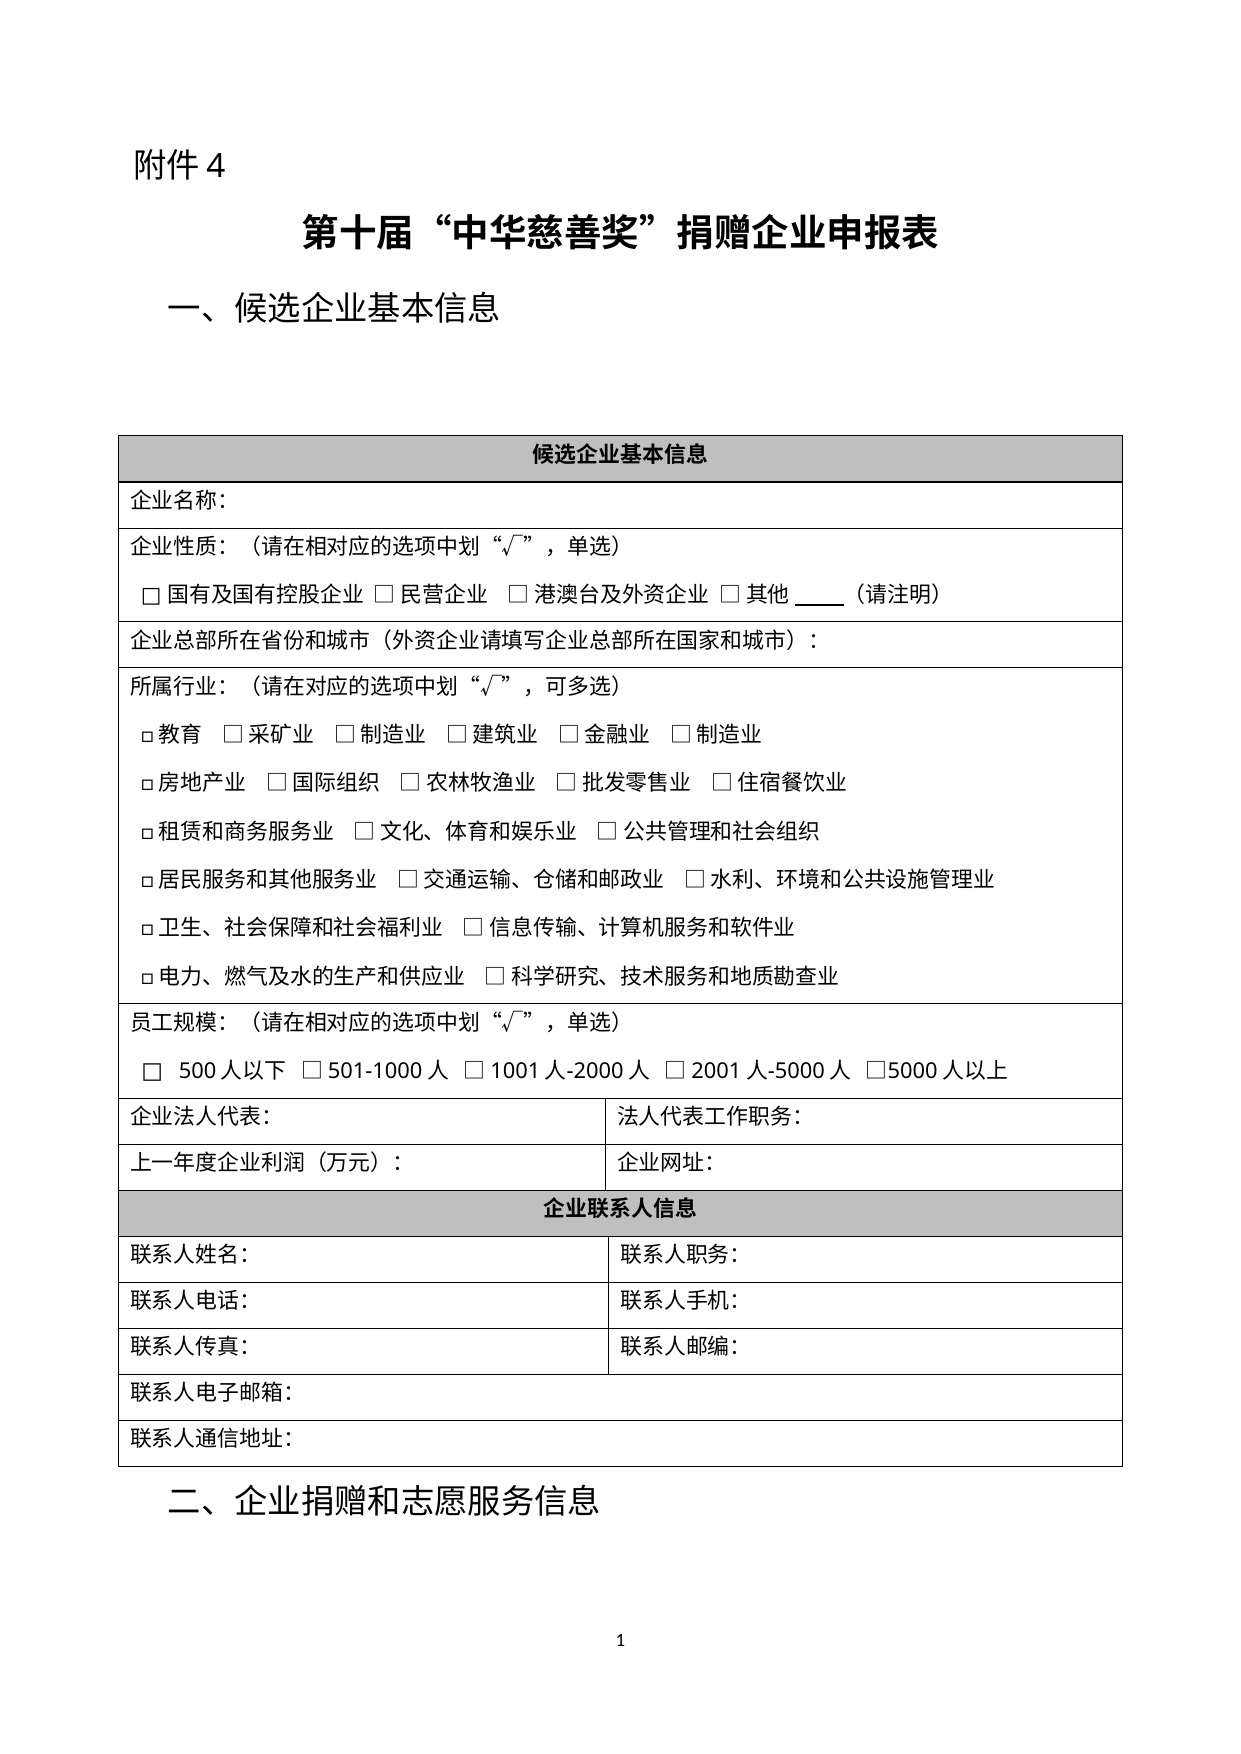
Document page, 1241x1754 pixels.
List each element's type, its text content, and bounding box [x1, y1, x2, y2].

text 附件4 [133, 138, 1107, 187]
table_cell 联系人邮编： [609, 1329, 1122, 1374]
table_cell 联系人电话： [119, 1283, 608, 1328]
table_header 候选企业基本信息 [119, 436, 1122, 481]
table_cell 企业联系人信息 [119, 1191, 1122, 1236]
text 第十届“中华慈善奖”捐赠企业申报表 [133, 203, 1107, 257]
table_cell 联系人电子邮箱： [119, 1375, 1122, 1420]
table_cell 联系人姓名： [119, 1237, 608, 1282]
table_cell 企业法人代表： [119, 1099, 605, 1144]
table_cell 联系人职务： [609, 1237, 1122, 1282]
text 二、企业捐赠和志愿服务信息 [133, 1467, 1107, 1532]
table_cell 上一年度企业利润（万元）： [119, 1145, 605, 1190]
table_cell 所属行业：（请在对应的选项中划“√”，可多选） □ 教育 □ 采矿业 □ 制造业 □ 建筑业 □ 金融业 □ 制造业 □ 房地产业 □ 国际组织 □ 农林牧渔业 □ 批发零售业 □ 住宿餐饮业 □ 租赁和商务服务业 □ 文化、体育和娱乐业 □ 公共管理和社会组织 □ 居民服务和其他服务业 □ 交通运输、仓储和邮政业 □ 水利、环境和公共设施管理业 □ 卫生、社会保障和社会福利业 □ 信息传输、计算机服务和软件业 □ 电力、燃气及水的生产和供应业 □ 科学研究、技术服务和地质勘查业 [119, 668, 1122, 1003]
table_cell 企业性质：（请在相对应的选项中划“√”，单选） □ 国有及国有控股企业 □ 民营企业 □ 港澳台及外资企业 □ 其他 （请注明） [119, 529, 1122, 621]
table_cell 员工规模：（请在相对应的选项中划“√”，单选） 500人以下 □ 501-1000人 □ 1001人-2000人 □ 2001人-5000人 □5000人以上 [119, 1004, 1122, 1098]
table_cell 企业总部所在省份和城市（外资企业请填写企业总部所在国家和城市）： [119, 622, 1122, 667]
table_cell 法人代表工作职务： [606, 1099, 1122, 1144]
table_cell 联系人通信地址： [119, 1421, 1122, 1466]
table_cell 企业网址： [606, 1145, 1122, 1190]
table_cell 企业名称： [119, 483, 1122, 527]
table_cell 联系人传真： [119, 1329, 608, 1374]
text 一、候选企业基本信息 [133, 273, 1107, 338]
table_cell 联系人手机： [609, 1283, 1122, 1328]
